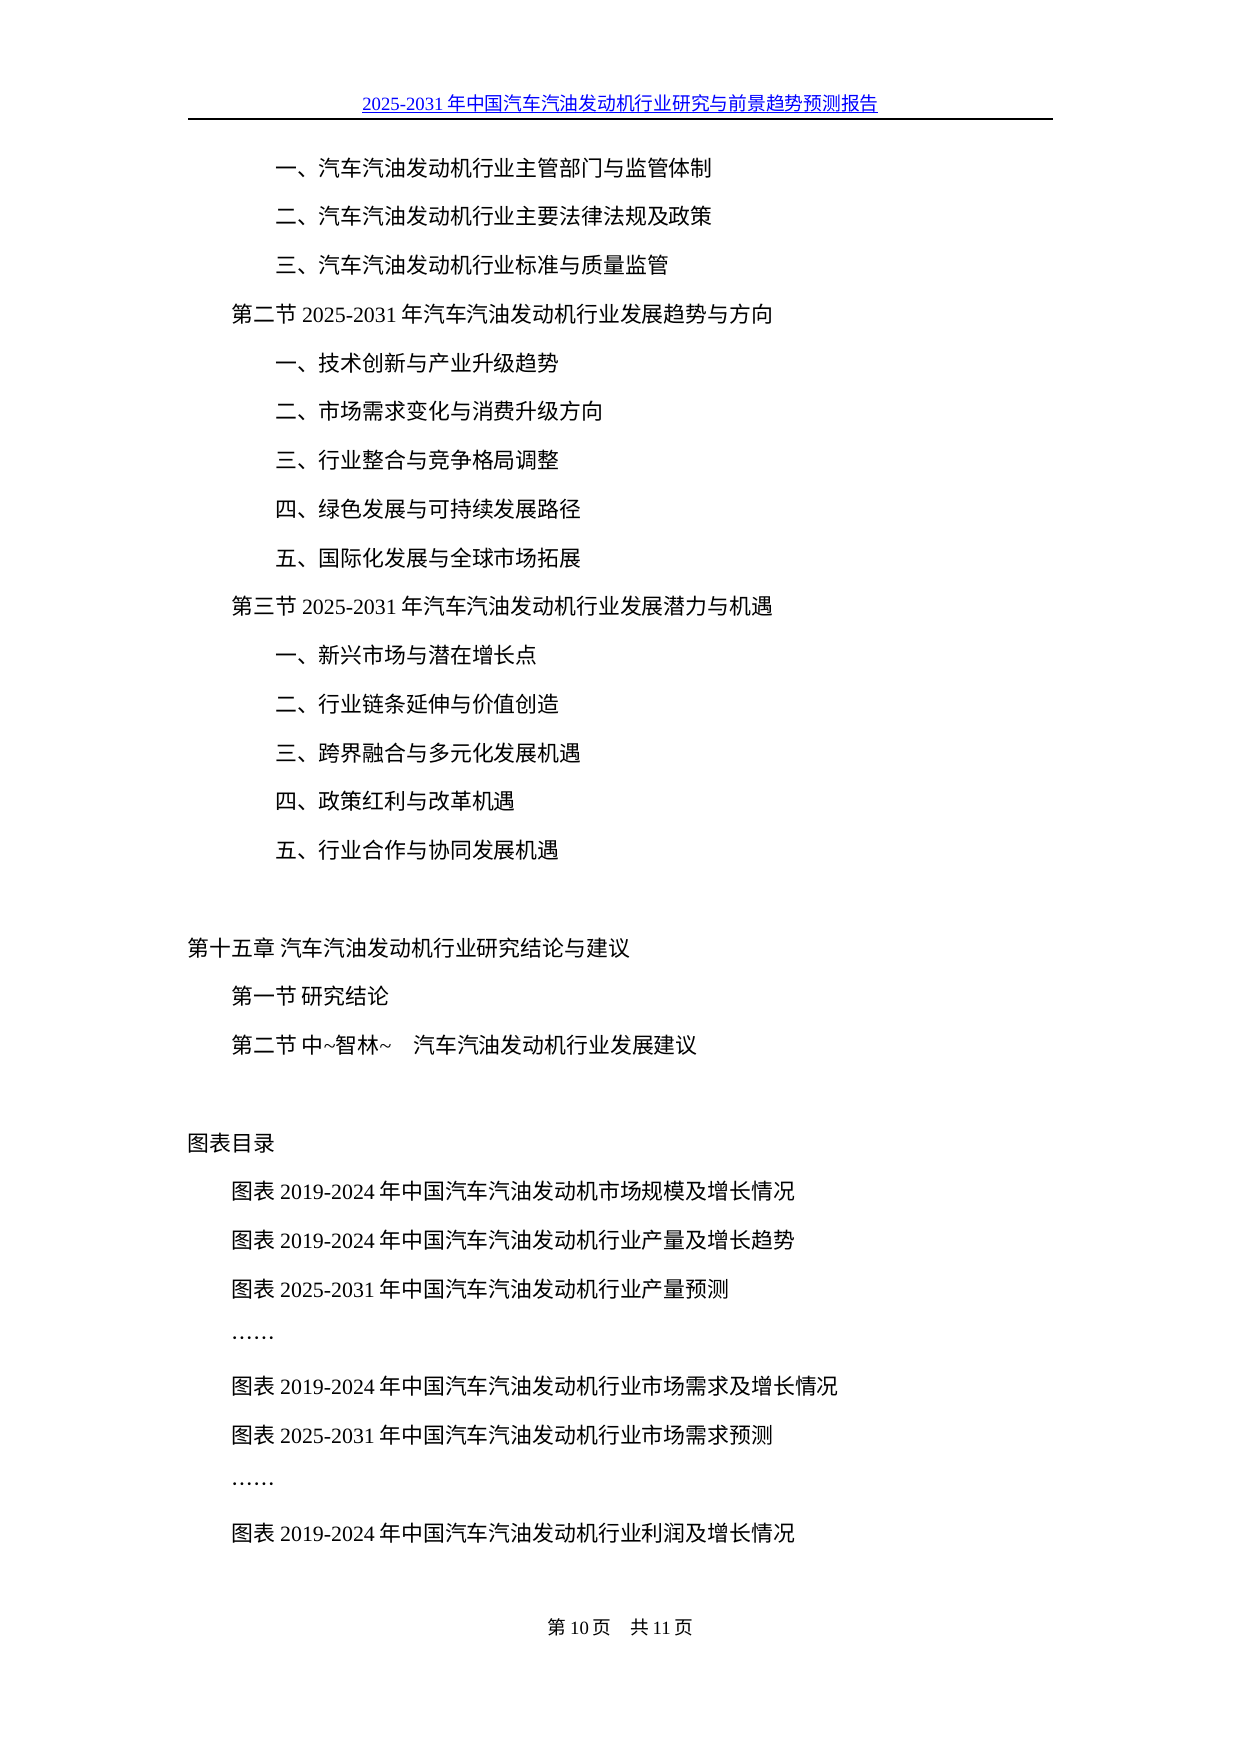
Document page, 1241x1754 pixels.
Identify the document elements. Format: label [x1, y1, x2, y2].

text [187, 150, 1053, 1548]
